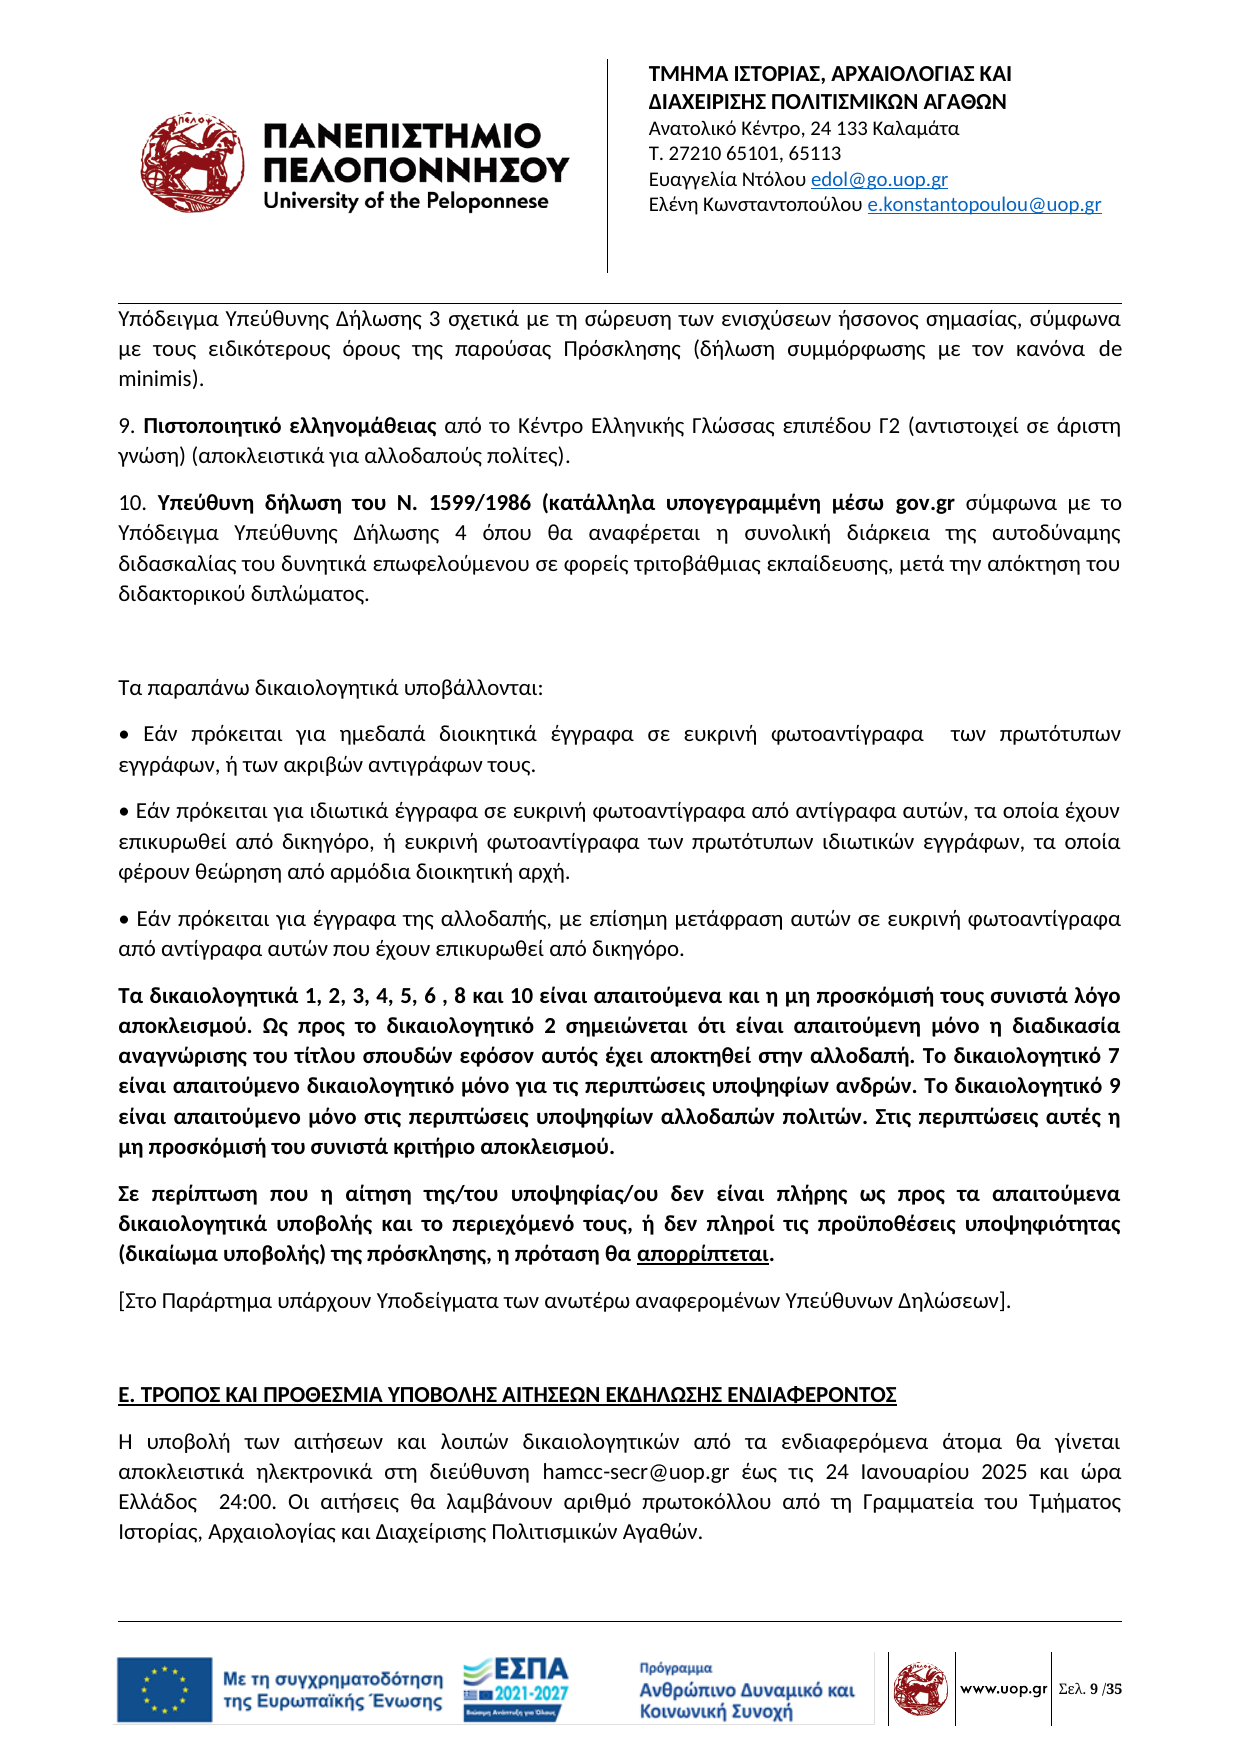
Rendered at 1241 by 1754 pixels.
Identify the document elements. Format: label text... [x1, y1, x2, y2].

text Σε περίπτωση που η αίτηση της/του υποψηφίας/ου δεν είναι πλήρης ως προς τα απαιτούμενα δικαιολογητικά υποβολής και το περιεχόμενό τους, ή δεν πληροί τις προϋποθέσεις υποψηφιότητας (δικαίωμα υποβολής) της πρόσκλησης, η πρόταση θα απορρίπτεται. [118, 1179, 1122, 1267]
text 10. Υπεύθυνη δήλωση του Ν. 1599/1986 (κατάλληλα υπογεγραμμένη μέσω gov.gr σύμφωνα με το Υπόδειγμα Υπεύθυνης Δήλωσης 4 όπου θα αναφέρεται η συνολική διάρκεια της αυτοδύναμης διδασκαλίας του δυνητικά επωφελούμενου σε φορείς τριτοβάθμιας εκπαίδευσης, μετά την απόκτηση του διδακτορικού διπλώματος. [118, 488, 1122, 607]
text Τα δικαιολογητικά 1, 2, 3, 4, 5, 6 , 8 και 10 είναι απαιτούμενα και η μη προσκόμισή τους συνιστά λόγο αποκλεισμού. Ως προς το δικαιολογητικό 2 σημειώνεται ότι είναι απαιτούμενη μόνο η διαδικασία αναγνώρισης του τίτλου σπουδών εφόσον αυτός έχει αποκτηθεί στην αλλοδαπή. Το δικαιολογητικό 7 είναι απαιτούμενο δικαιολογητικό μόνο για τις περιπτώσεις υποψηφίων ανδρών. Το δικαιολογητικό 9 είναι απαιτούμενο μόνο στις περιπτώσεις υποψηφίων αλλοδαπών πολιτών. Στις περιπτώσεις αυτές η μη προσκόμισή του συνιστά κριτήριο αποκλεισμού. [118, 981, 1122, 1160]
picture [893, 1662, 951, 1716]
text 9. Πιστοποιητικό ελληνομάθειας από το Κέντρο Ελληνικής Γλώσσας επιπέδου Γ2 (αντιστοιχεί σε άριστη γνώση) (αποκλειστικά για αλλοδαπούς πολίτες). [118, 411, 1122, 469]
picture [112, 1652, 876, 1726]
text • Εάν πρόκειται για έγγραφα της αλλοδαπής, με επίσημη μετάφραση αυτών σε ευκρινή φωτοαντίγραφα από αντίγραφα αυτών που έχουν επικυρωθεί από δικηγόρο. [118, 904, 1122, 962]
text Η υποβολή των αιτήσεων και λοιπών δικαιολογητικών από τα ενδιαφερόμενα άτομα θα γίνεται αποκλειστικά ηλεκτρονικά στη διεύθυνση hamcc-secr@uop.gr έως τις 24 Ιανουαρίου 2025 και ώρα Ελλάδος 24:00. Οι αιτήσεις θα λαμβάνουν αριθμό πρωτοκόλλου από τη Γραμματεία του Τμήματος Ιστορίας, Αρχαιολογίας και Διαχείρισης Πολιτισμικών Αγαθών. [118, 1427, 1122, 1546]
picture [140, 112, 571, 220]
text Τα παραπάνω δικαιολογητικά υποβάλλονται: [118, 673, 1122, 701]
picture [958, 1668, 1052, 1710]
text [Στο Παράρτημα υπάρχουν Υποδείγματα των ανωτέρω αναφερομένων Υπεύθυνων Δηλώσεων]. [118, 1286, 1122, 1314]
text • Εάν πρόκειται για ημεδαπά διοικητικά έγγραφα σε ευκρινή φωτοαντίγραφα των πρωτότυπων εγγράφων, ή των ακριβών αντιγράφων τους. [118, 719, 1122, 778]
text • Εάν πρόκειται για ιδιωτικά έγγραφα σε ευκρινή φωτοαντίγραφα από αντίγραφα αυτών, τα οποία έχουν επικυρωθεί από δικηγόρο, ή ευκρινή φωτοαντίγραφα των πρωτότυπων ιδιωτικών εγγράφων, τα οποία φέρουν θεώρηση από αρμόδια διοικητική αρχή. [118, 797, 1122, 885]
text E. ΤΡΟΠΟΣ ΚΑΙ ΠΡΟΘΕΣΜΙΑ ΥΠΟΒΟΛΗΣ ΑΙΤΗΣΕΩΝ ΕΚΔΗΛΩΣΗΣ ΕΝΔΙΑΦΕΡΟΝΤΟΣ [118, 1380, 1122, 1408]
